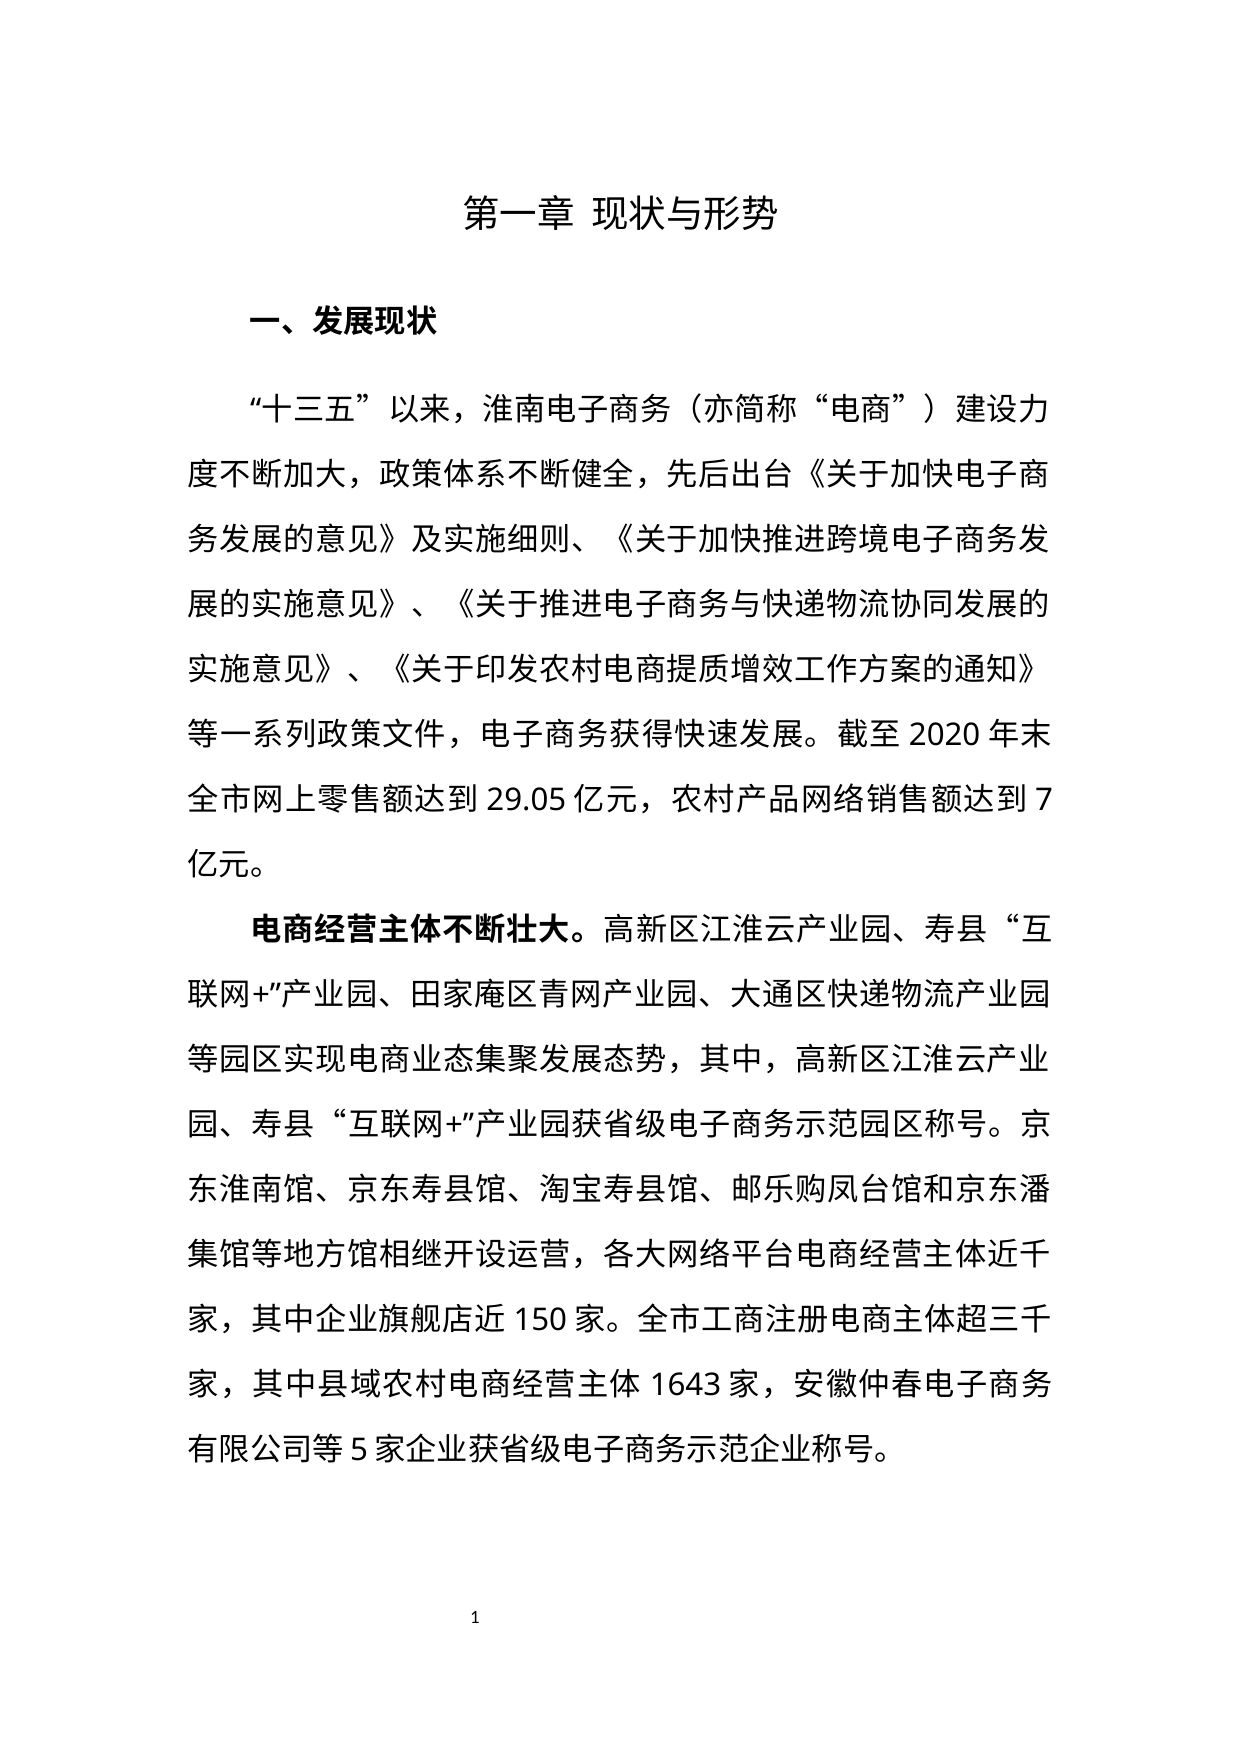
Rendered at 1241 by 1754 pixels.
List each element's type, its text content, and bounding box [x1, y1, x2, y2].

text 第一章 现状与形势 [187, 178, 1053, 243]
text 一、发展现状 [187, 287, 1053, 352]
text “十三五”以来，淮南电子商务（亦简称“电商”）建设力度不断加大，政策体系不断健全，先后出台《关于加快电子商务发展的意见》及实施细则、《关于加快推进跨境电子商务发展的实施意见》、《关于推进电子商务与快递物流协同发展的实施意见》、《关于印发农村电商提质增效工作方案的通知》等一系列政策文件，电子商务获得快速发展。截至2020年末，全市网上零售额达到29.05亿元，农村产品网络销售额达到7亿元。 [187, 374, 1053, 894]
text 电商经营主体不断壮大。高新区江淮云产业园、寿县“互联网+”产业园、田家庵区青网产业园、大通区快递物流产业园等园区实现电商业态集聚发展态势，其中，高新区江淮云产业园、寿县“互联网+”产业园获省级电子商务示范园区称号。京东淮南馆、京东寿县馆、淘宝寿县馆、邮乐购凤台馆和京东潘集馆等地方馆相继开设运营，各大网络平台电商经营主体近千家，其中企业旗舰店近150家。全市工商注册电商主体超三千家，其中县域农村电商经营主体1643家，安徽仲春电子商务有限公司等5家企业获省级电子商务示范企业称号。 [187, 894, 1053, 1479]
